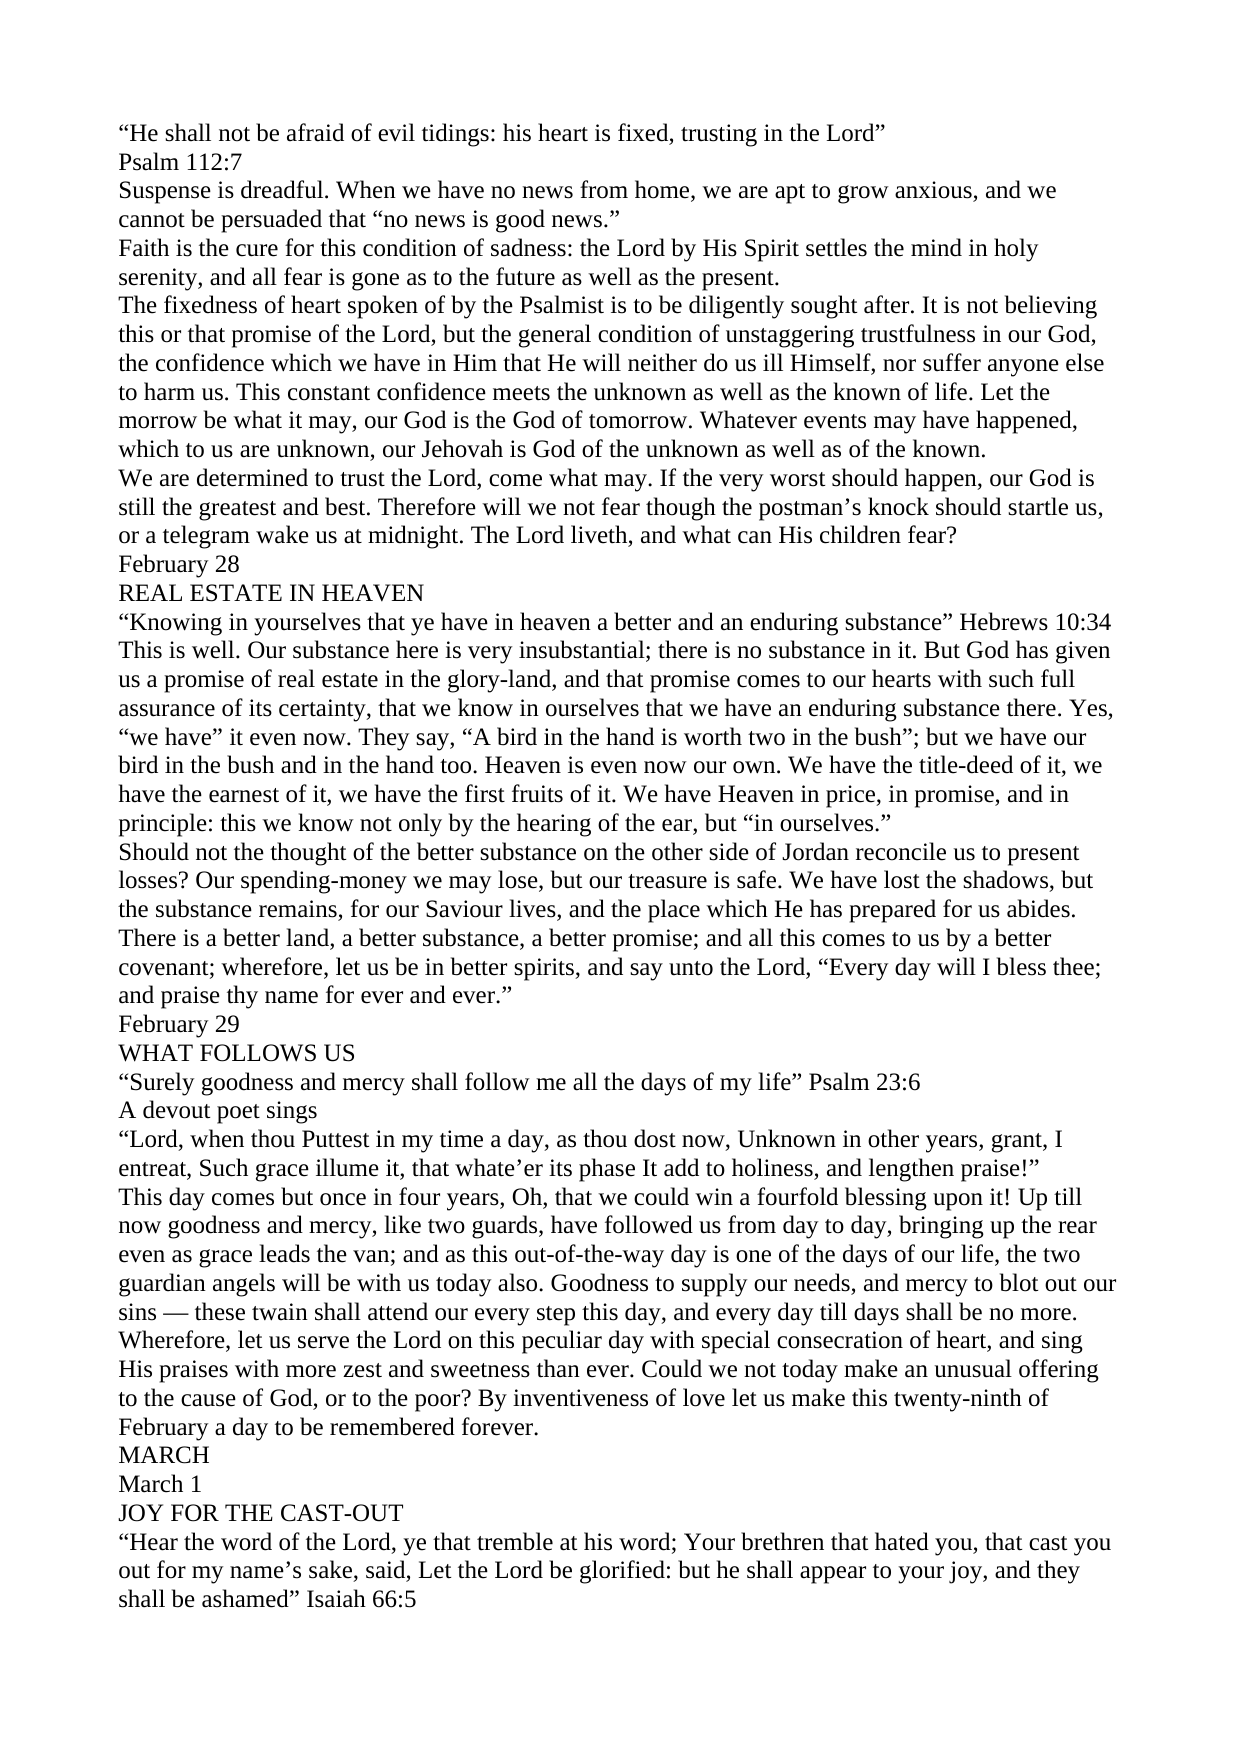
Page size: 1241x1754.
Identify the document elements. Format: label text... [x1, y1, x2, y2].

text “Surely goodness and mercy shall follow me all the days of my life” Psalm 23:6 [118, 1067, 1122, 1096]
text “He shall not be afraid of evil tidings: his heart is fixed, trusting in the Lord” [118, 118, 1122, 147]
text We are determined to trust the Lord, come what may. If the very worst should happen, our God is still the greatest and best. Therefore will we not fear though the postman’s knock should startle us, or a telegram wake us at midnight. The Lord liveth, and what can His children fear? [118, 463, 1122, 549]
text February 28 [118, 549, 1122, 578]
text The fixedness of heart spoken of by the Psalmist is to be diligently sought after. It is not believing this or that promise of the Lord, but the general condition of unstaggering trustfulness in our God, the confidence which we have in Him that He will neither do us ill Himself, nor suffer anyone else to harm us. This constant confidence meets the unknown as well as the known of life. Let the morrow be what it may, our God is the God of tomorrow. Whatever events may have happened, which to us are unknown, our Jehovah is God of the unknown as well as of the known. [118, 291, 1122, 463]
text REAL ESTATE IN HEAVEN [118, 578, 1122, 607]
text Suspense is dreadful. When we have no news from home, we are apt to grow anxious, and we cannot be persuaded that “no news is good news.” [118, 176, 1122, 233]
text March 1 [118, 1469, 1122, 1498]
text MARCH [118, 1441, 1122, 1469]
text Faith is the cure for this condition of sadness: the Lord by His Spirit settles the mind in holy serenity, and all fear is gone as to the future as well as the present. [118, 233, 1122, 291]
text WHAT FOLLOWS US [118, 1038, 1122, 1067]
text This is well. Our substance here is very insubstantial; there is no substance in it. But God has given us a promise of real estate in the glory-land, and that promise comes to our hearts with such full assurance of its certainty, that we know in ourselves that we have an enduring substance there. Yes, “we have” it even now. They say, “A bird in the hand is worth two in the bush”; but we have our bird in the bush and in the hand too. Heaven is even now our own. We have the title-deed of it, we have the earnest of it, we have the first fruits of it. We have Heaven in price, in promise, and in principle: this we know not only by the hearing of the ear, but “in ourselves.” [118, 636, 1122, 837]
text There is a better land, a better substance, a better promise; and all this comes to us by a better covenant; wherefore, let us be in better spirits, and say unto the Lord, “Every day will I bless thee; and praise thy name for ever and ever.” [118, 923, 1122, 1009]
text This day comes but once in four years, Oh, that we could win a fourfold blessing upon it! Up till now goodness and mercy, like two guards, have followed us from day to day, bringing up the rear even as grace leads the van; and as this out-of-the-way day is one of the days of our life, the two guardian angels will be with us today also. Goodness to supply our needs, and mercy to blot out our sins — these twain shall attend our every step this day, and every day till days shall be no more. Wherefore, let us serve the Lord on this peculiar day with special consecration of heart, and sing His praises with more zest and sweetness than ever. Could we not today make an unusual offering to the cause of God, or to the poor? By inventiveness of love let us make this twenty-ninth of February a day to be remembered forever. [118, 1182, 1122, 1441]
text Should not the thought of the better substance on the other side of Jordan reconcile us to present losses? Our spending-money we may lose, but our treasure is safe. We have lost the shadows, but the substance remains, for our Saviour lives, and the place which He has prepared for us abides. [118, 837, 1122, 923]
text A devout poet sings [118, 1096, 1122, 1124]
text “Hear the word of the Lord, ye that tremble at his word; Your brethren that hated you, that cast you out for my name’s sake, said, Let the Lord be glorified: but he shall appear to your joy, and they shall be ashamed” Isaiah 66:5 [118, 1527, 1122, 1613]
text JOY FOR THE CAST-OUT [118, 1498, 1122, 1527]
text Psalm 112:7 [118, 147, 1122, 176]
text “Lord, when thou Puttest in my time a day, as thou dost now, Unknown in other years, grant, I entreat, Such grace illume it, that whate’er its phase It add to holiness, and lengthen praise!” [118, 1124, 1122, 1182]
text “Knowing in yourselves that ye have in heaven a better and an enduring substance” Hebrews 10:34 [118, 607, 1122, 636]
text February 29 [118, 1009, 1122, 1038]
